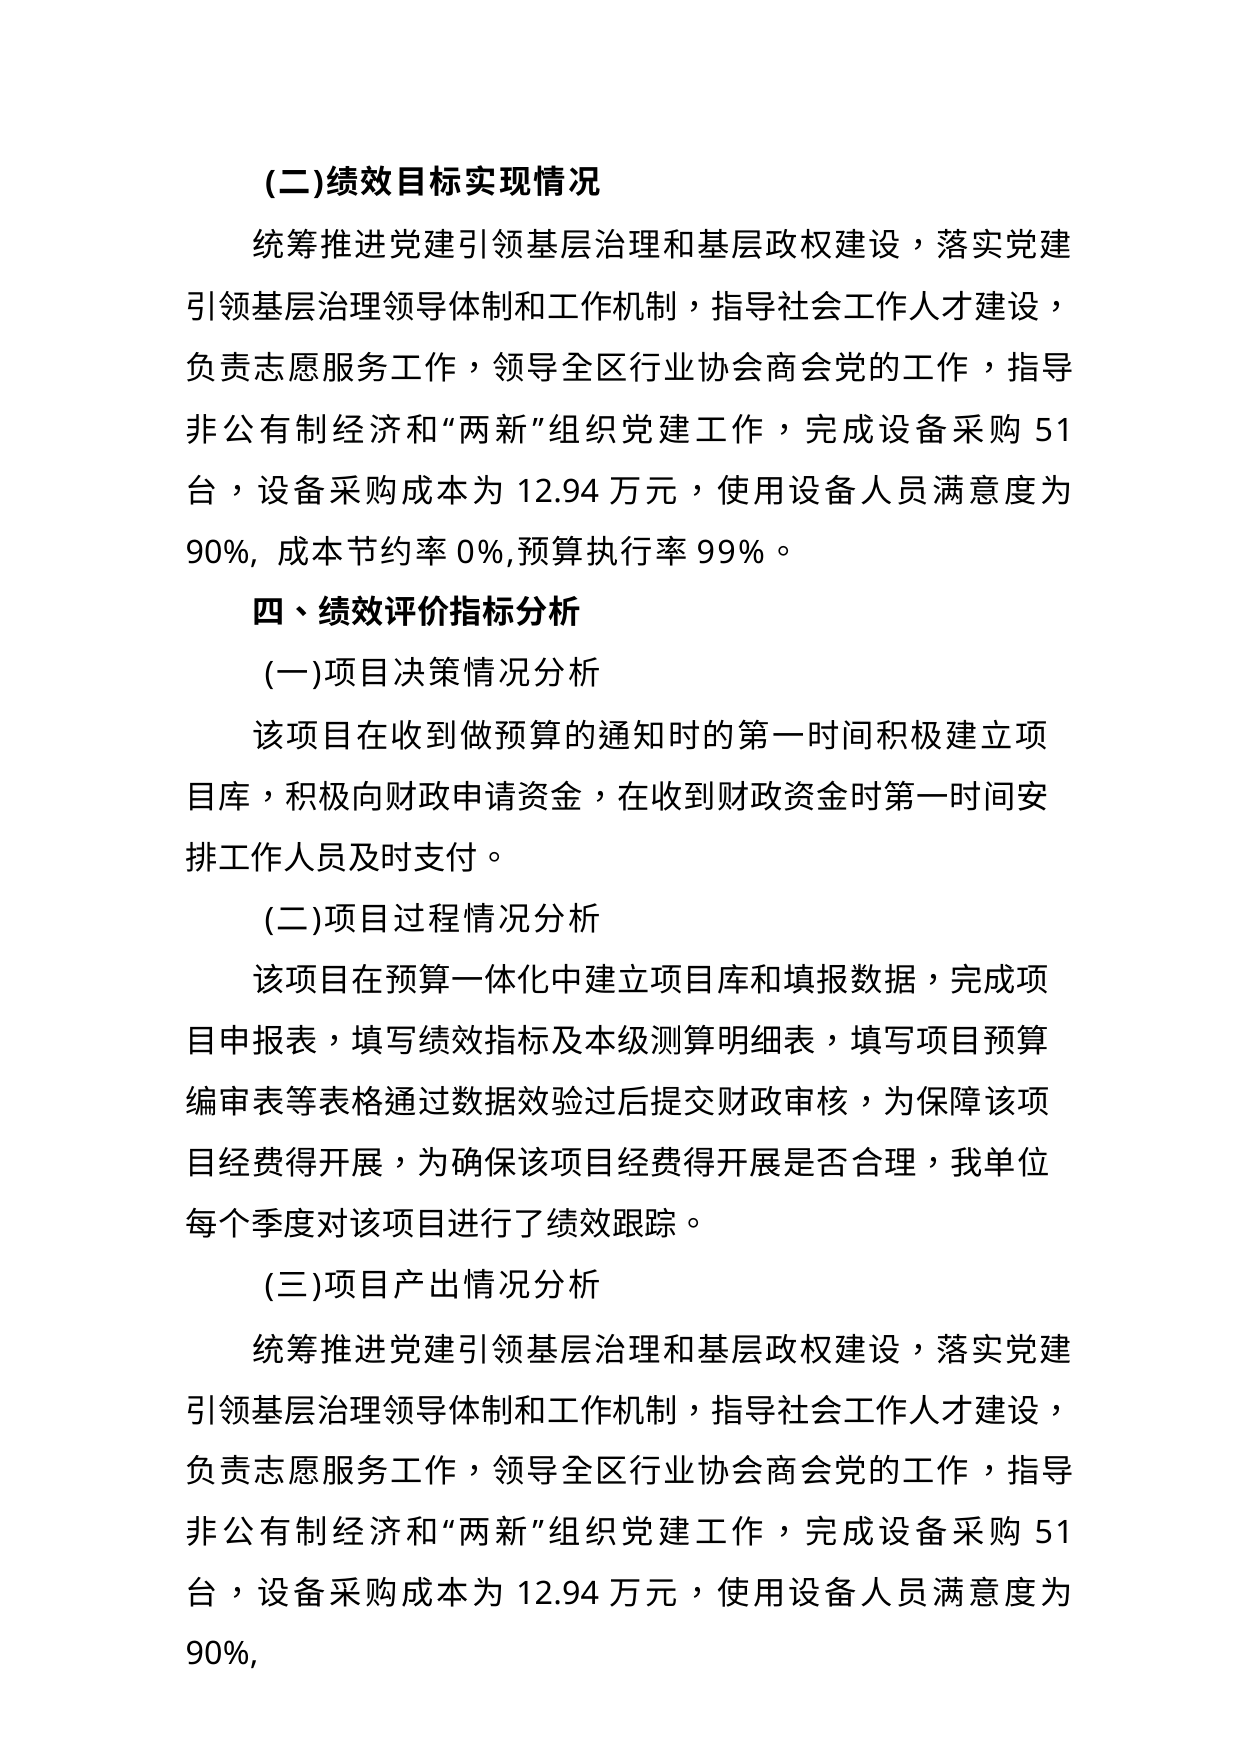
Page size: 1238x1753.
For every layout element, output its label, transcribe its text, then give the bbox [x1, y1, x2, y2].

text (二)绩效目标实现情况 [265, 161, 1073, 202]
text 该项目在预算一体化中建立项目库和填报数据，完成项 目申报表，填写绩效指标及本级测算明细表，填写项目预算 编审表等表格通过数据效验过后提交财政审核，为保障该项 目经费得开展，为确保该项目经费得开展是否合理，我单位 每个季度对该项目进行了绩效跟踪。 [185, 957, 1049, 1245]
text (二)项目过程情况分析 [264, 897, 1073, 938]
text (三)项目产出情况分析 [264, 1264, 1073, 1305]
text 统筹推进党建引领基层治理和基层政权建设，落实党建 引领基层治理领导体制和工作机制，指导社会工作人才建设， 负责志愿服务工作，领导全区行业协会商会党的工作，指导 非公有制经济和“两新”组织党建工作，完成设备采购51 台，设备采购成本为12.94万元，使用设备人员满意度为90%, 成本节约率0%,预算执行率99%。 [185, 222, 1073, 573]
text 统筹推进党建引领基层治理和基层政权建设，落实党建 引领基层治理领导体制和工作机制，指导社会工作人才建设， 负责志愿服务工作，领导全区行业协会商会党的工作，指导 非公有制经济和“两新”组织党建工作，完成设备采购51 台，设备采购成本为12.94万元，使用设备人员满意度为90%, [185, 1327, 1073, 1674]
text 四、绩效评价指标分析 [252, 591, 1073, 631]
text (一)项目决策情况分析 [264, 652, 1073, 693]
text 该项目在收到做预算的通知时的第一时间积极建立项 目库，积极向财政申请资金，在收到财政资金时第一时间安 排工作人员及时支付。 [185, 713, 1049, 879]
